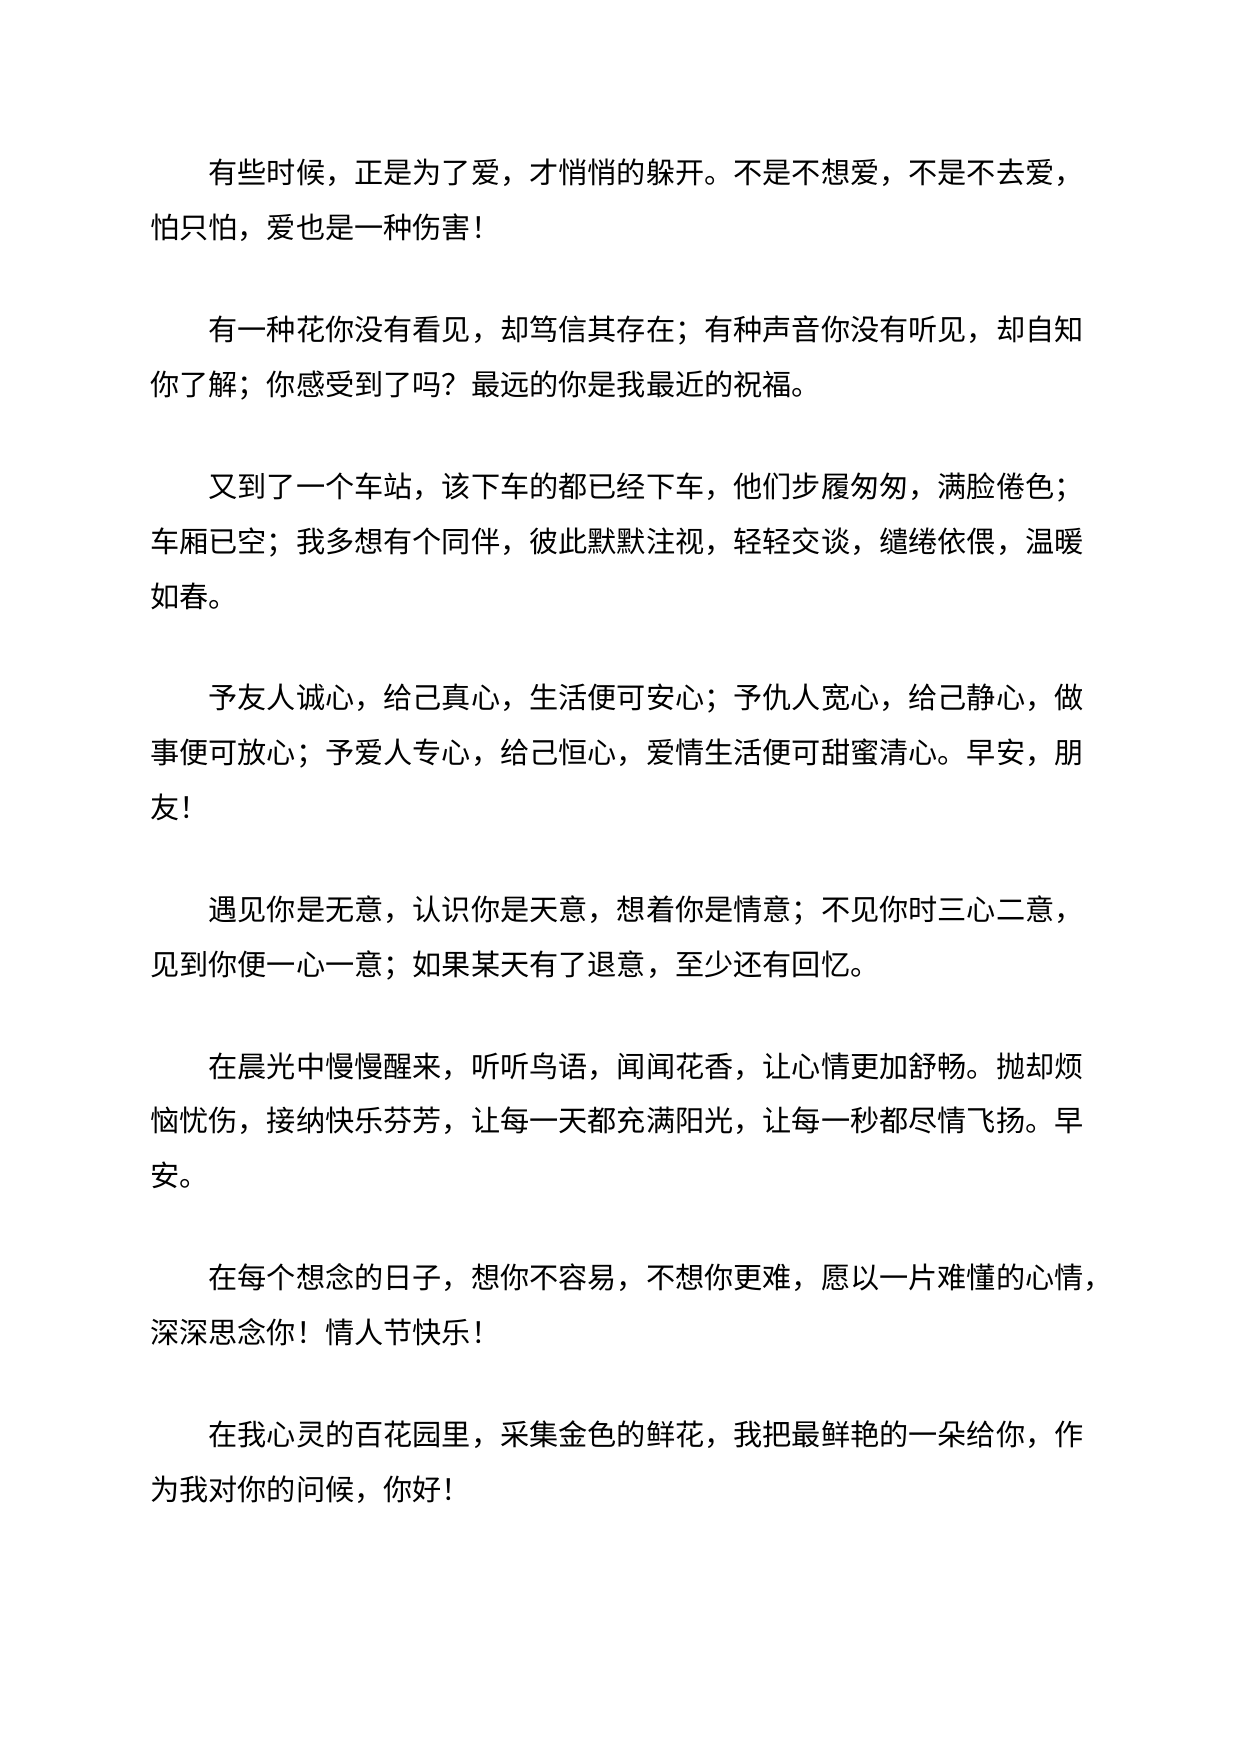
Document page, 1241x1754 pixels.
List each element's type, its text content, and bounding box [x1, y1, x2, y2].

text 又到了一个车站，该下车的都已经下车，他们步履匆匆，满脸倦色；车厢已空；我多想有个同伴，彼此默默注视，轻轻交谈，缱绻依偎，温暖如春。 [150, 463, 1090, 615]
text 在每个想念的日子，想你不容易，不想你更难，愿以一片难懂的心情，深深思念你！情人节快乐！ [150, 1255, 1090, 1352]
text 遇见你是无意，认识你是天意，想着你是情意；不见你时三心二意，见到你便一心一意；如果某天有了退意，至少还有回忆。 [150, 886, 1090, 984]
text 有一种花你没有看见，却笃信其存在；有种声音你没有听见，却自知你了解；你感受到了吗？最远的你是我最近的祝福。 [150, 307, 1090, 404]
text 在我心灵的百花园里，采集金色的鲜花，我把最鲜艳的一朵给你，作为我对你的问候，你好！ [150, 1411, 1090, 1508]
text 有些时候，正是为了爱，才悄悄的躲开。不是不想爱，不是不去爱，怕只怕，爱也是一种伤害！ [150, 150, 1090, 247]
text 予友人诚心，给己真心，生活便可安心；予仇人宽心，给己静心，做事便可放心；予爱人专心，给己恒心，爱情生活便可甜蜜清心。早安，朋友！ [150, 675, 1090, 827]
text 在晨光中慢慢醒来，听听鸟语，闻闻花香，让心情更加舒畅。抛却烦恼忧伤，接纳快乐芬芳，让每一天都充满阳光，让每一秒都尽情飞扬。早安。 [150, 1043, 1090, 1195]
